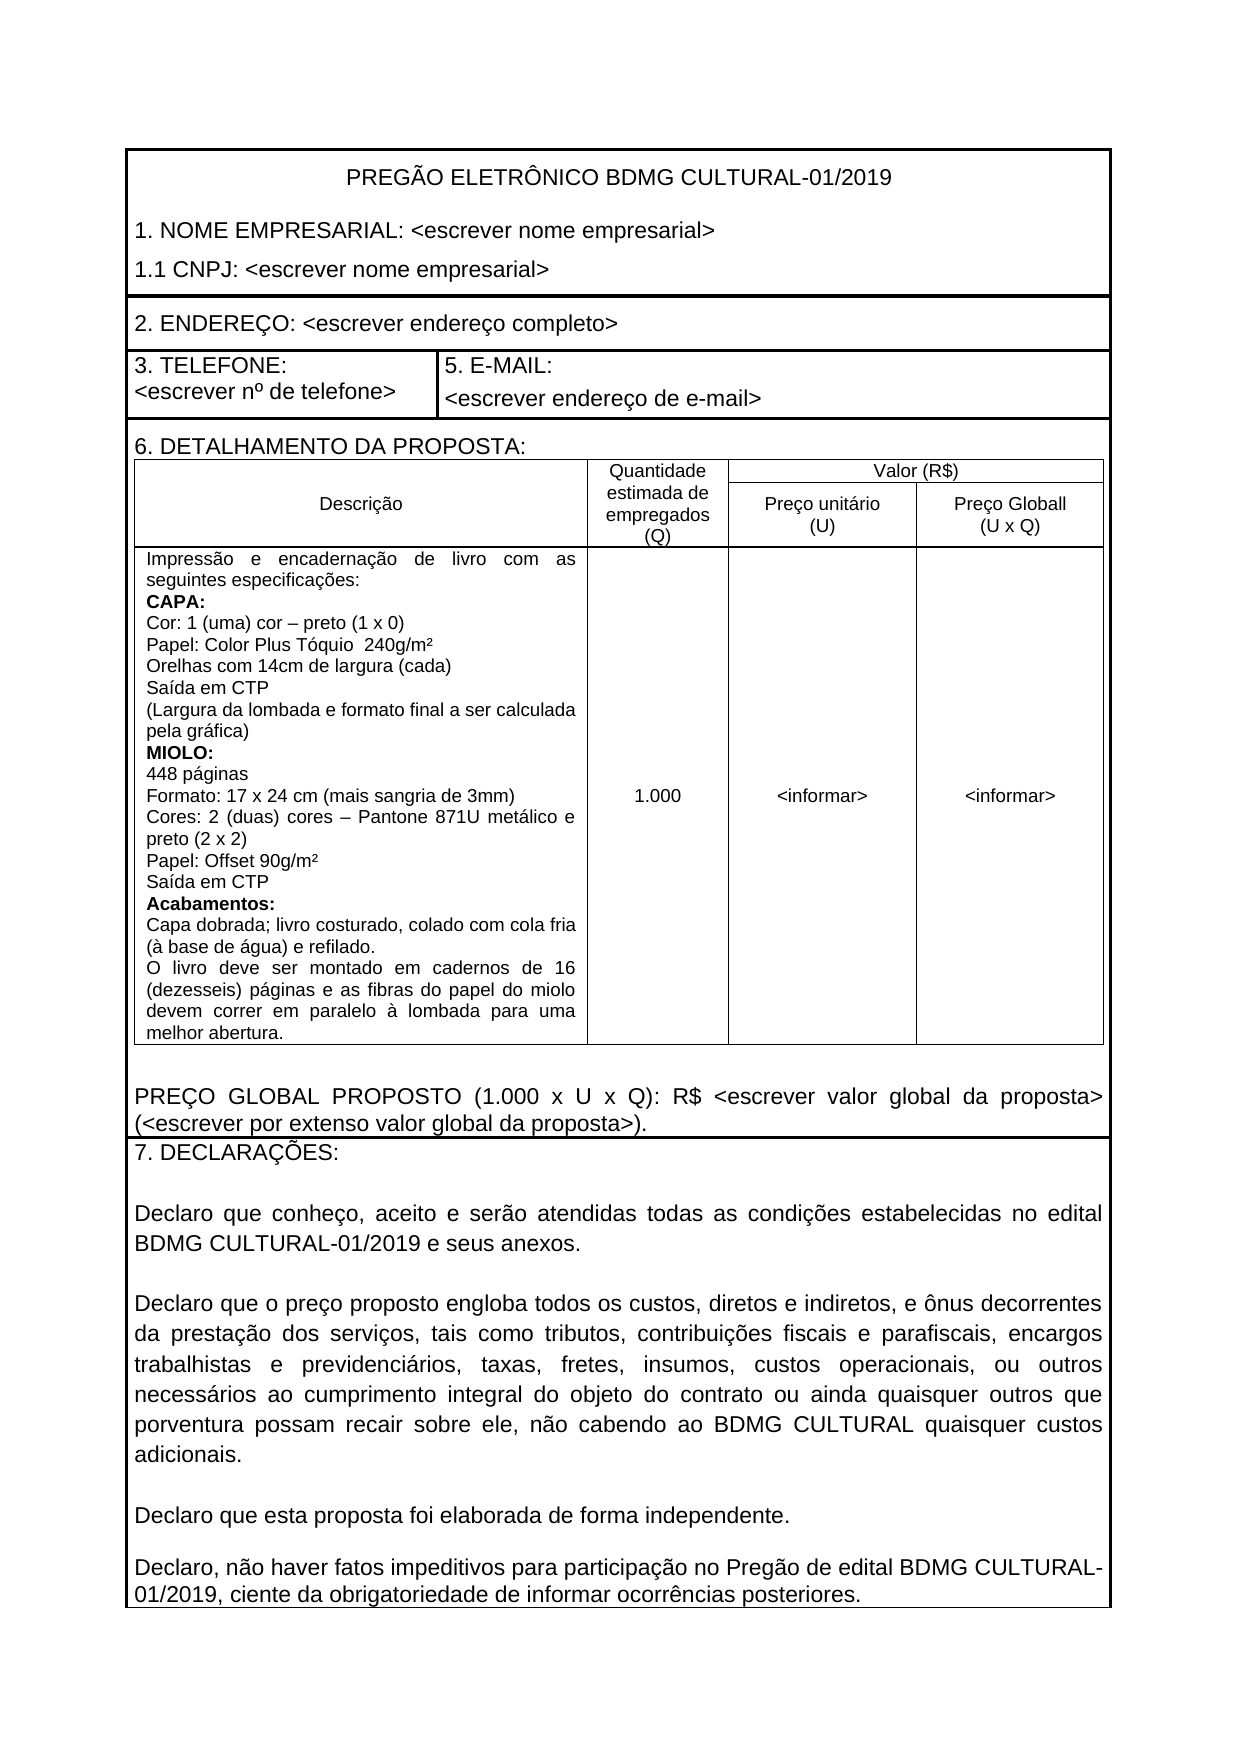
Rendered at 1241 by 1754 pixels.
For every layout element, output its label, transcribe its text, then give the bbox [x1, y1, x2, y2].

table_cell 5. E-MAIL: <escrever endereço de e-mail> [439, 352, 1109, 417]
table_header PREGÃO ELETRÔNICO BDMG CULTURAL-01/2019 1. NOME EMPRESARIAL: <escrever nome empresarial> 1.1 CNPJ: <escrever nome empresarial> [128, 151, 1109, 294]
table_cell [128, 1139, 1109, 1607]
table_cell 2. ENDEREÇO: <escrever endereço completo> [128, 298, 1109, 349]
table_cell 3. TELEFONE: <escrever nº de telefone> [128, 352, 436, 417]
table_cell 6. DETALHAMENTO DA PROPOSTA: PREÇO GLOBAL PROPOSTO (1.000 x U x Q): R$ <escrever valor global da proposta> (<escrever por extenso valor global da proposta>). [128, 420, 1109, 1136]
